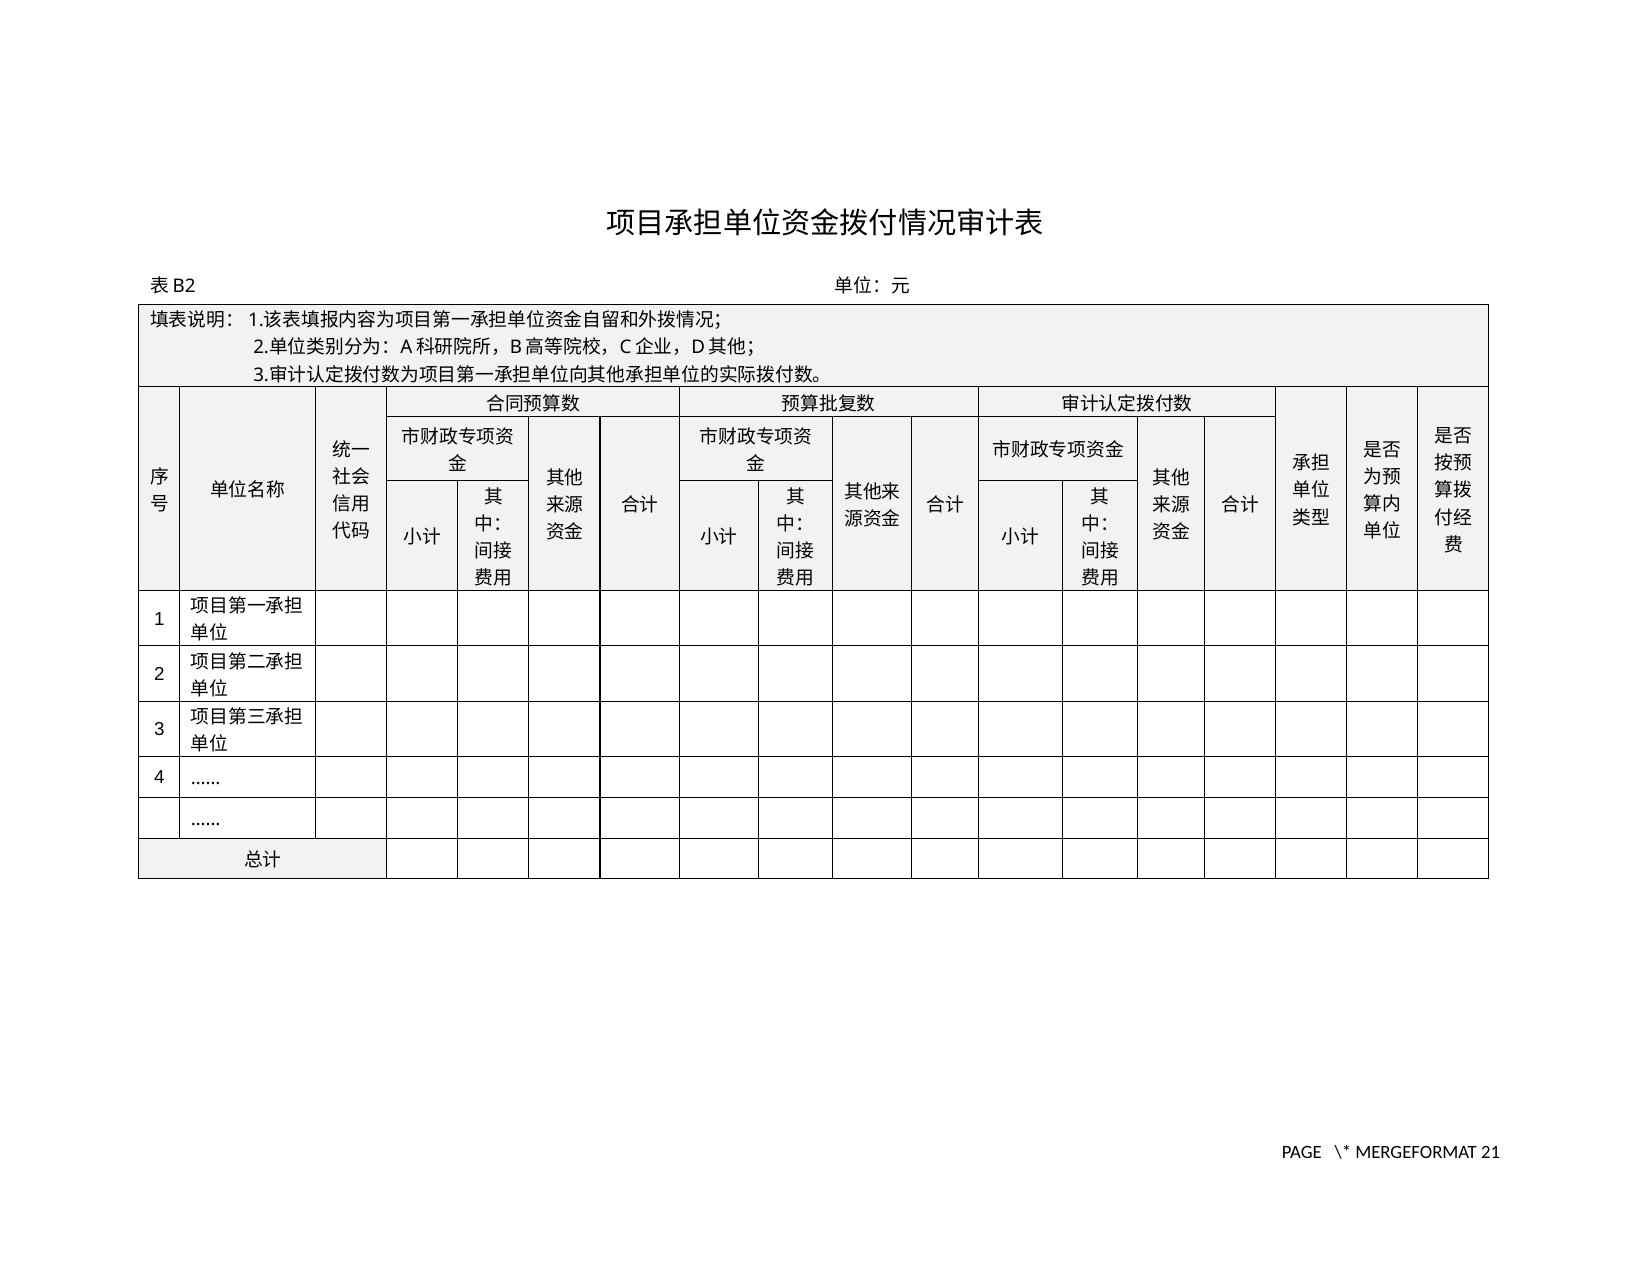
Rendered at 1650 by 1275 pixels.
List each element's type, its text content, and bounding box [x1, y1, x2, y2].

table_cell 其他来源资金 [833, 417, 911, 590]
table_cell 市财政专项资金 [680, 417, 832, 480]
table_cell 总计 [139, 839, 386, 878]
table_cell [680, 646, 758, 701]
table_cell [1276, 646, 1346, 701]
text 表B2 单位：元 [150, 246, 1500, 304]
table_cell [979, 702, 1062, 756]
table_cell [912, 646, 978, 701]
table_cell 合计 [601, 417, 679, 590]
table_cell [458, 839, 528, 878]
table_cell [759, 702, 832, 756]
table_cell 其中： 间接费用 [759, 481, 832, 590]
table_cell [912, 798, 978, 837]
table_cell [458, 591, 528, 645]
table_cell [601, 702, 679, 756]
table_cell 是否按预算拨付经费 [1418, 387, 1488, 590]
table_cell 合计 [1205, 417, 1275, 590]
table_cell [1347, 798, 1417, 837]
table_cell [316, 591, 386, 645]
table_cell [759, 798, 832, 837]
table_cell [387, 757, 457, 797]
table_cell [1418, 798, 1488, 837]
table_cell [1276, 839, 1346, 878]
table_cell [979, 798, 1062, 837]
table_cell 2 [139, 646, 179, 701]
table_cell [833, 839, 911, 878]
table_cell 项目第一承担单位 [180, 591, 315, 645]
table_cell 市财政专项资金 [387, 417, 528, 480]
table_cell [1138, 839, 1204, 878]
table_cell …… [180, 757, 315, 797]
table_cell [458, 646, 528, 701]
table_cell [316, 702, 386, 756]
table_cell [1138, 757, 1204, 797]
table_cell [529, 591, 599, 645]
table_cell [979, 839, 1062, 878]
table_cell [1418, 646, 1488, 701]
table_cell [1205, 646, 1275, 701]
table_cell [1347, 757, 1417, 797]
table_cell 其中： 间接费用 [1063, 481, 1137, 590]
table_cell [529, 839, 599, 878]
table_cell [680, 798, 758, 837]
table_cell 序号 [139, 387, 179, 590]
table_cell [979, 646, 1062, 701]
table_cell 1 [139, 591, 179, 645]
table_cell [1205, 757, 1275, 797]
table_cell [1276, 798, 1346, 837]
table_cell [1063, 839, 1137, 878]
table_cell [316, 646, 386, 701]
table_cell [680, 757, 758, 797]
table_cell [1063, 646, 1137, 701]
table_cell [601, 839, 679, 878]
table_cell [912, 591, 978, 645]
table_cell 审计认定拨付数 [979, 387, 1275, 416]
table_cell [529, 646, 599, 701]
text 项目承担单位资金拨付情况审计表 [150, 187, 1500, 246]
table_cell [387, 591, 457, 645]
table_cell 市财政专项资金 [979, 417, 1137, 480]
table_cell 其他来源资金 [529, 417, 599, 590]
table_cell 项目第二承担单位 [180, 646, 315, 701]
table_cell 是否为预算内单位 [1347, 387, 1417, 590]
table_cell [387, 646, 457, 701]
table_cell [680, 839, 758, 878]
table_cell 合同预算数 [387, 387, 679, 416]
table_cell [601, 798, 679, 837]
table_cell [529, 702, 599, 756]
table_cell [1138, 702, 1204, 756]
table_cell [139, 798, 179, 837]
table_cell [601, 757, 679, 797]
table_cell [680, 702, 758, 756]
table_cell [912, 702, 978, 756]
table_cell 单位名称 [180, 387, 315, 590]
table_cell [458, 702, 528, 756]
table_cell [458, 798, 528, 837]
table_header 填表说明： 1.该表填报内容为项目第一承担单位资金自留和外拨情况； 2.单位类别分为：A科研院所，B高等院校，C企业，D其他； 3.审计认定拨付数为项目第一承担单位向其他承担单位的实际拨付数。 [139, 305, 1488, 386]
table_cell [1347, 839, 1417, 878]
table_cell [912, 757, 978, 797]
table_cell [1063, 757, 1137, 797]
table_cell 合计 [912, 417, 978, 590]
table_cell [1138, 646, 1204, 701]
table_cell [1205, 591, 1275, 645]
table_cell [387, 839, 457, 878]
table_cell [1138, 591, 1204, 645]
table_cell [1418, 757, 1488, 797]
table_cell [1205, 839, 1275, 878]
table_cell [1276, 702, 1346, 756]
table_cell [529, 798, 599, 837]
table_cell [387, 798, 457, 837]
table_cell [759, 646, 832, 701]
table_cell [833, 591, 911, 645]
table_cell [979, 591, 1062, 645]
table_cell 承担单位类型 [1276, 387, 1346, 590]
table_cell [1276, 591, 1346, 645]
table_cell [680, 591, 758, 645]
table_cell [601, 591, 679, 645]
table_cell [1347, 646, 1417, 701]
table_cell [1138, 798, 1204, 837]
table_cell [1347, 591, 1417, 645]
table_cell [1205, 702, 1275, 756]
table_cell 其他来源资金 [1138, 417, 1204, 590]
table_cell [833, 702, 911, 756]
table_cell [759, 839, 832, 878]
table_cell 小计 [680, 481, 758, 590]
table_cell 其中： 间接费用 [458, 481, 528, 590]
table_cell [1347, 702, 1417, 756]
table_cell [833, 757, 911, 797]
table_cell …… [180, 798, 315, 837]
table_cell [316, 757, 386, 797]
table_cell [759, 591, 832, 645]
table_cell [1418, 839, 1488, 878]
table_cell [1063, 591, 1137, 645]
table_cell 小计 [979, 481, 1062, 590]
table_cell 3 [139, 702, 179, 756]
table_cell [1063, 798, 1137, 837]
table_cell [316, 798, 386, 837]
table_cell 预算批复数 [680, 387, 978, 416]
table_cell [458, 757, 528, 797]
table_cell [833, 798, 911, 837]
table_cell [1276, 757, 1346, 797]
table_cell [1418, 702, 1488, 756]
table_cell [387, 702, 457, 756]
table_cell [529, 757, 599, 797]
table_cell [912, 839, 978, 878]
table_cell [1418, 591, 1488, 645]
table_cell 统一社会信用代码 [316, 387, 386, 590]
table_cell [759, 757, 832, 797]
table_cell [1205, 798, 1275, 837]
table_cell [979, 757, 1062, 797]
table_cell [601, 646, 679, 701]
table_cell [1063, 702, 1137, 756]
table_cell [833, 646, 911, 701]
table_cell 项目第三承担单位 [180, 702, 315, 756]
table_cell 小计 [387, 481, 457, 590]
table_cell 4 [139, 757, 179, 797]
